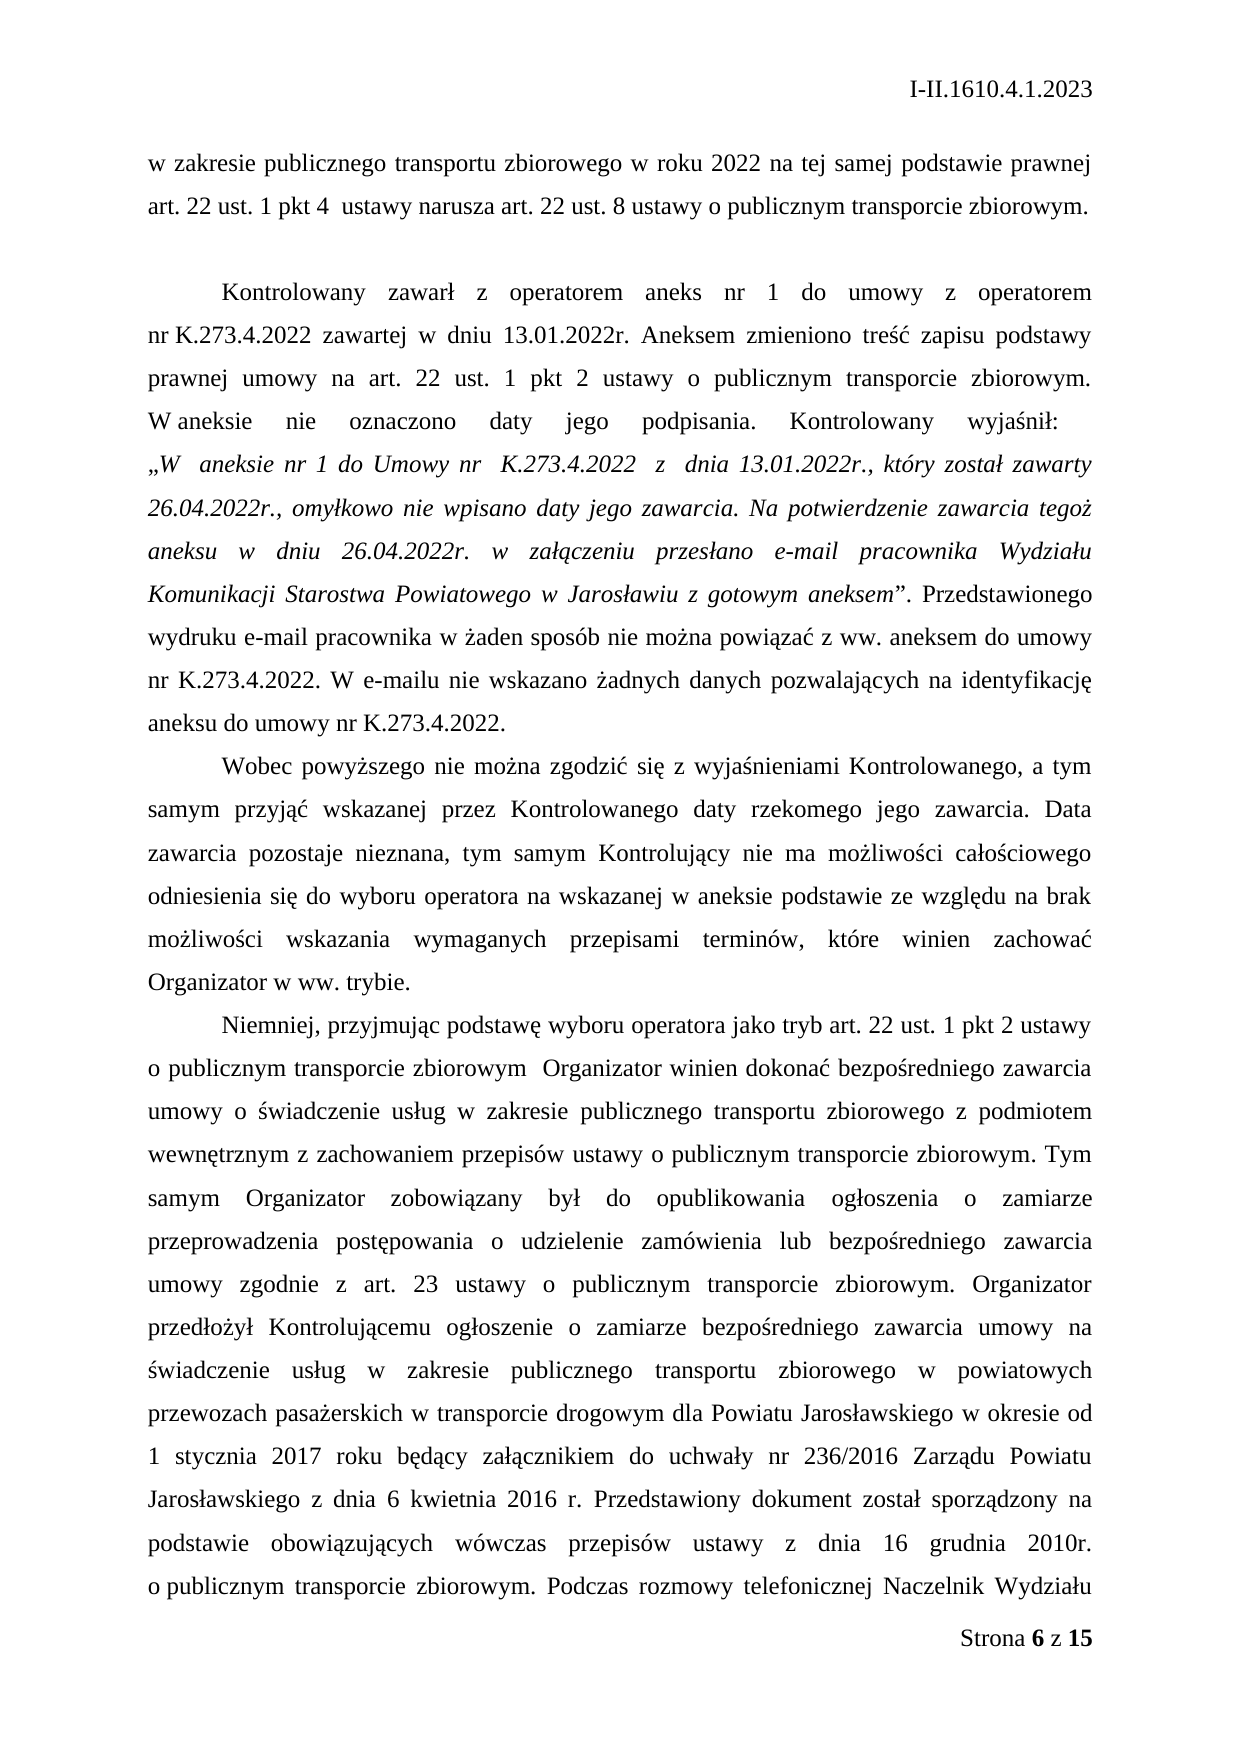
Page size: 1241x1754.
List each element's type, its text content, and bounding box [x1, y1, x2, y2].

text Kontrolowany zawarł z operatorem aneks nr 1 do umowy z operatorem nr K.273.4.2022 zawartej w dniu 13.01.2022r. Aneksem zmieniono treść zapisu podstawy prawnej umowy na art. 22 ust. 1 pkt 2 ustawy o publicznym transporcie zbiorowym. W aneksie nie oznaczono daty jego podpisania. Kontrolowany wyjaśnił: „W aneksie nr 1 do Umowy nr K.273.4.2022 z dnia 13.01.2022r., który został zawarty 26.04.2022r., omyłkowo nie wpisano daty jego zawarcia. Na potwierdzenie zawarcia tegoż aneksu w dniu 26.04.2022r. w załączeniu przesłano e-mail pracownika Wydziału Komunikacji Starostwa Powiatowego w Jarosławiu z gotowym aneksem”. Przedstawionego wydruku e-mail pracownika w żaden sposób nie można powiązać z ww. aneksem do umowy nr K.273.4.2022. W e-mailu nie wskazano żadnych danych pozwalających na identyfikację aneksu do umowy nr K.273.4.2022. [148, 277, 1093, 737]
text Wobec powyższego nie można zgodzić się z wyjaśnieniami Kontrolowanego, a tym samym przyjąć wskazanej przez Kontrolowanego daty rzekomego jego zawarcia. Data zawarcia pozostaje nieznana, tym samym Kontrolujący nie ma możliwości całościowego odniesienia się do wyboru operatora na wskazanej w aneksie podstawie ze względu na brak możliwości wskazania wymaganych przepisami terminów, które winien zachować Organizator w ww. trybie. [148, 751, 1093, 996]
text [148, 148, 1093, 219]
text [148, 1010, 1093, 1599]
